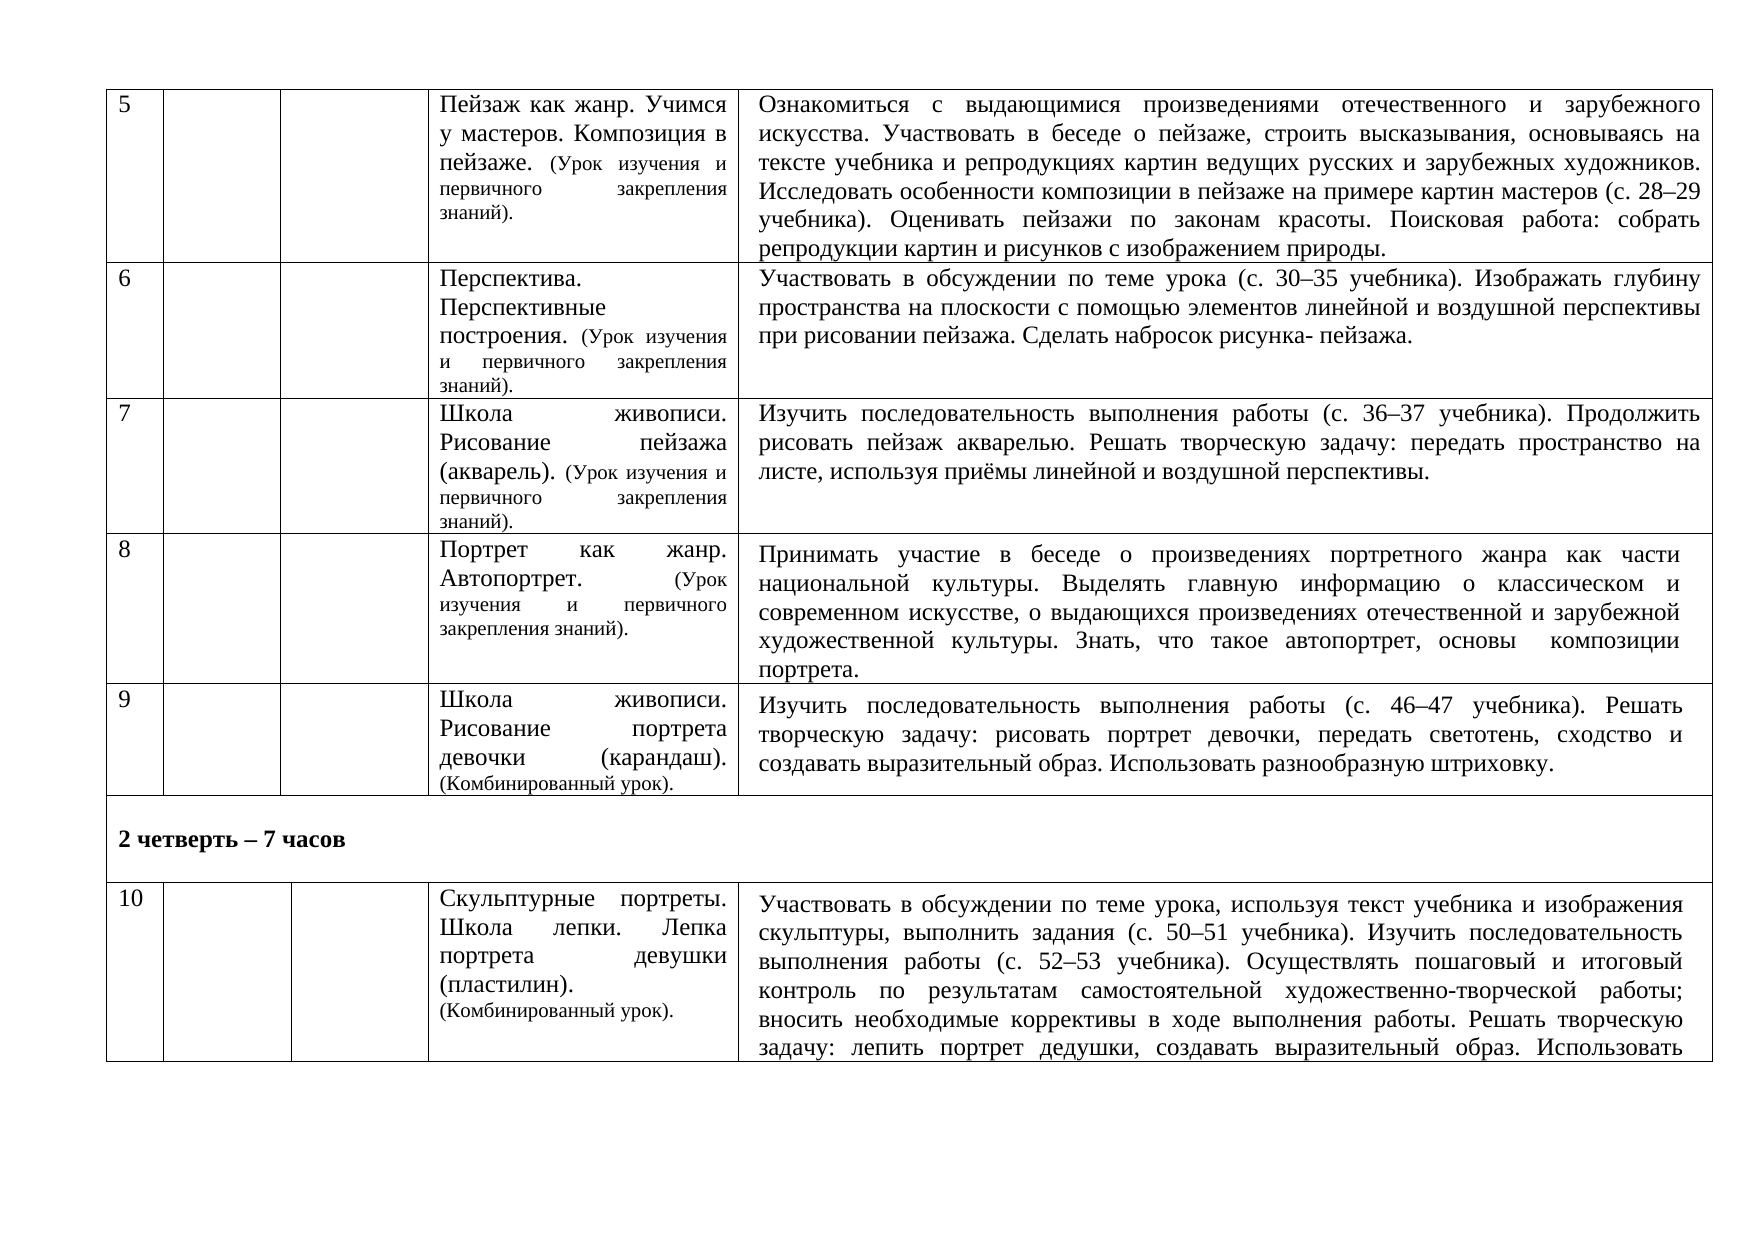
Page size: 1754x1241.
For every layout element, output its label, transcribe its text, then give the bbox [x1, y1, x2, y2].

table_cell [281, 399, 428, 533]
table_cell Изучить последовательность выполнения работы (с. 46–47 учебника). Решать творческую задачу: рисовать портрет девочки, передать светотень, сходство и создавать выразительный образ. Использовать разнообразную штриховку. [739, 684, 1712, 794]
table_cell Перспектива. Перспективные построения. (Урок изучения и первичного закрепления знаний). [429, 263, 738, 397]
table_cell [281, 534, 428, 683]
table_cell [164, 883, 291, 1061]
table_cell [164, 684, 280, 794]
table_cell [739, 883, 1712, 1061]
table_cell 9 [107, 684, 163, 794]
table_cell Принимать участие в беседе о произведениях портретного жанра как части национальной культуры. Выделять главную информацию о классическом и современном искусстве, о выдающихся произведениях отечественной и зарубежной художественной культуры. Знать, что такое автопортрет, основы композиции портрета. [739, 534, 1712, 683]
table_cell Ознакомиться с выдающимися произведениями отечественного и зарубежного искусства. Участвовать в беседе о пейзаже, строить высказывания, основываясь на тексте учебника и репродукциях картин ведущих русских и зарубежных художников. Исследовать особенности композиции в пейзаже на примере картин мастеров (с. 28–29 учебника). Оценивать пейзажи по законам красоты. Поисковая работа: собрать репродукции картин и рисунков с изображением природы. [739, 90, 1712, 262]
table_cell 7 [107, 399, 163, 533]
table_cell Участвовать в обсуждении по теме урока (с. 30–35 учебника). Изображать глубину пространства на плоскости с помощью элементов линейной и воздушной перспективы при рисовании пейзажа. Сделать набросок рисунка- пейзажа. [739, 263, 1712, 397]
table_cell Школа живописи. Рисование портрета девочки (карандаш). (Комбинированный урок). [429, 684, 738, 794]
table_cell 5 [107, 90, 163, 262]
table_cell [164, 399, 280, 533]
table_cell 8 [107, 534, 163, 683]
table_cell 10 [107, 883, 163, 1061]
table_cell [164, 263, 280, 397]
table_cell 6 [107, 263, 163, 397]
table_cell Пейзаж как жанр. Учимся у мастеров. Композиция в пейзаже. (Урок изучения и первичного закрепления знаний). [429, 90, 738, 262]
table_cell Изучить последовательность выполнения работы (с. 36–37 учебника). Продолжить рисовать пейзаж акварелью. Решать творческую задачу: передать пространство на листе, используя приёмы линейной и воздушной перспективы. [739, 399, 1712, 533]
table_cell [164, 90, 280, 262]
table_cell [292, 883, 428, 1061]
table_cell [281, 684, 428, 794]
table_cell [429, 883, 738, 1061]
table_cell [281, 263, 428, 397]
table_cell Школа живописи. Рисование пейзажа (акварель). (Урок изучения и первичного закрепления знаний). [429, 399, 738, 533]
table_cell 2 четверть – 7 часов [107, 796, 1712, 882]
table_cell [164, 534, 280, 683]
table_cell Портрет как жанр. Автопортрет. (Урок изучения и первичного закрепления знаний). [429, 534, 738, 683]
table_cell [281, 90, 428, 262]
